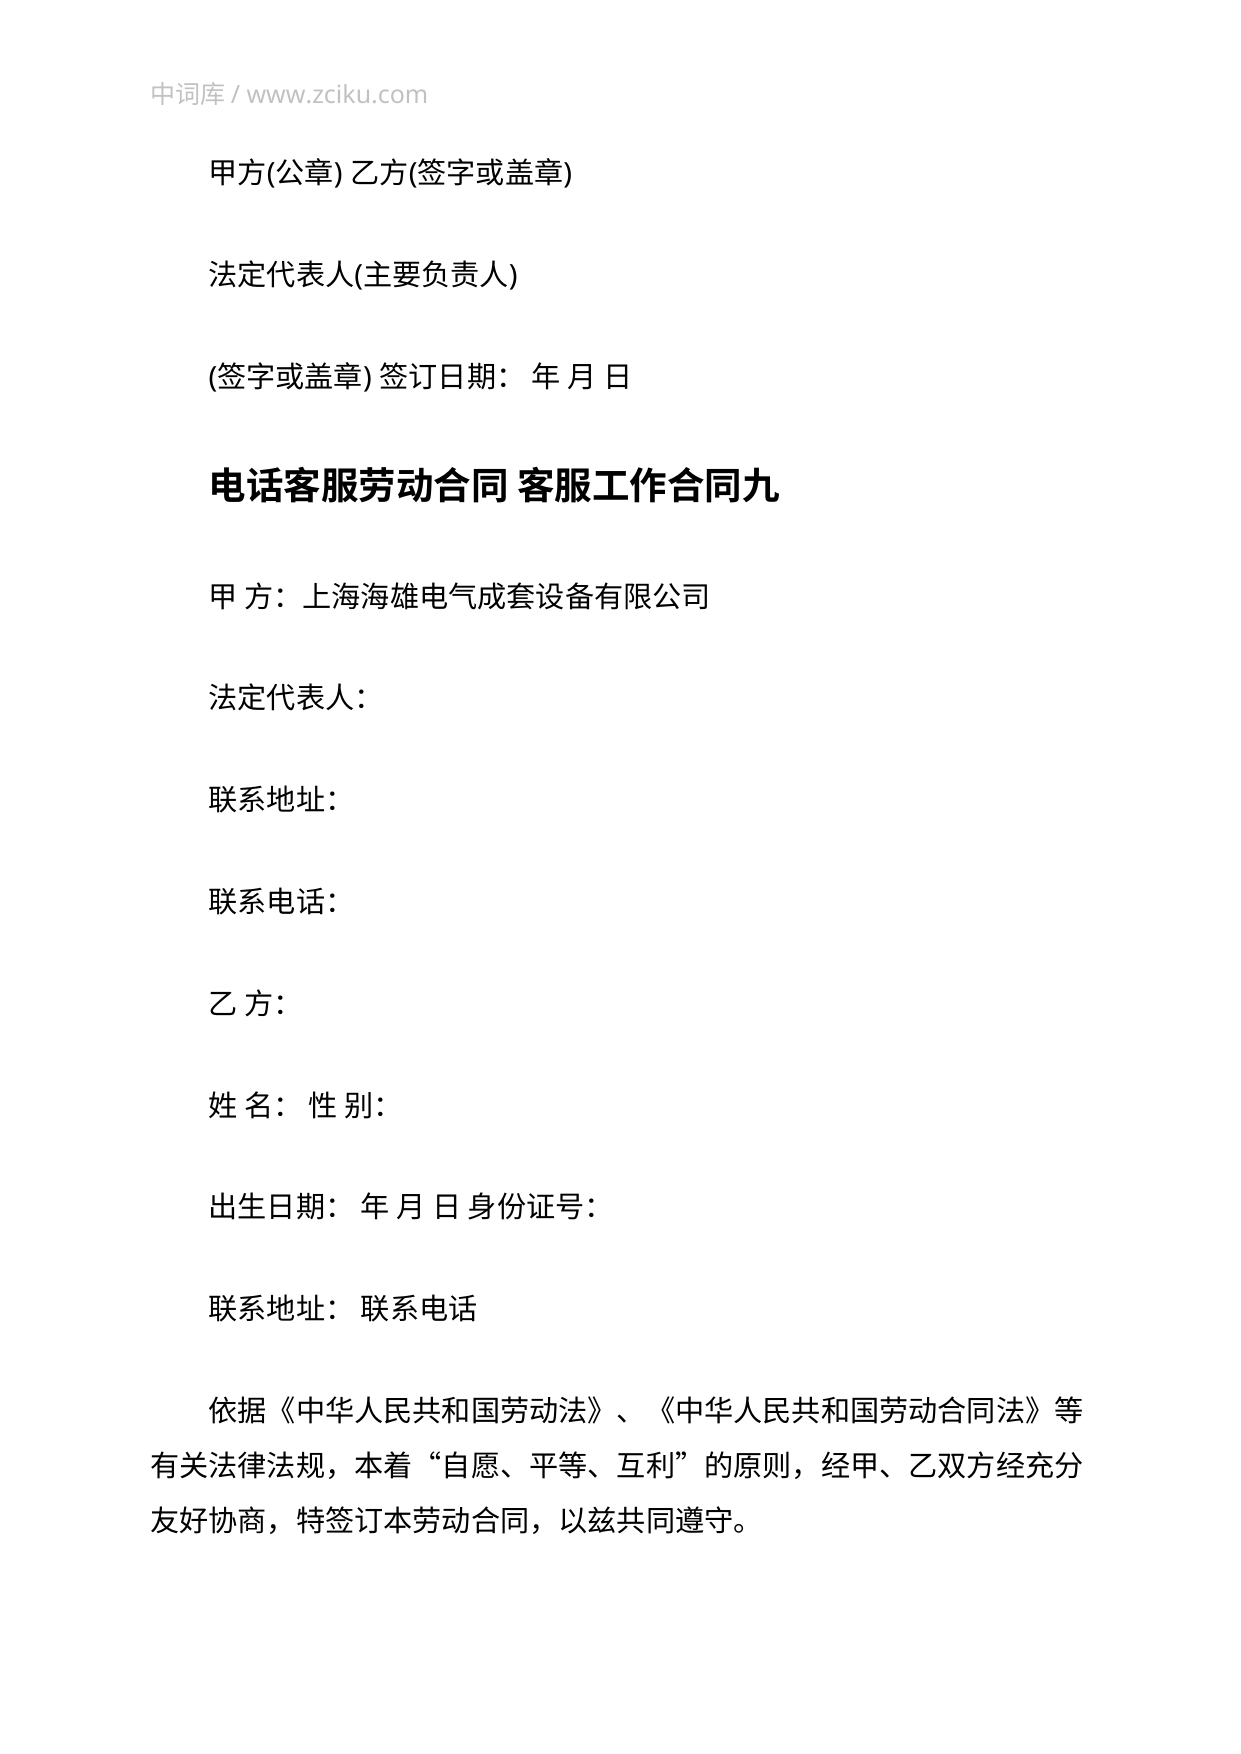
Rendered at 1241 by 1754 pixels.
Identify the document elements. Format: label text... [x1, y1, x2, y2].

text 联系电话： [150, 879, 1090, 921]
text 姓 名： 性 别： [150, 1082, 1090, 1124]
text 法定代表人(主要负责人) [150, 252, 1090, 294]
text 电话客服劳动合同 客服工作合同九 [150, 456, 1090, 510]
text 联系地址： [150, 777, 1090, 819]
text (签字或盖章) 签订日期： 年 月 日 [150, 354, 1090, 396]
text 乙 方： [150, 980, 1090, 1023]
text 出生日期： 年 月 日 身份证号： [150, 1184, 1090, 1226]
text 法定代表人： [150, 675, 1090, 717]
text 甲方(公章) 乙方(签字或盖章) [150, 150, 1090, 192]
text 联系地址： 联系电话 [150, 1286, 1090, 1328]
text 甲 方：上海海雄电气成套设备有限公司 [150, 573, 1090, 616]
text 依据《中华人民共和国劳动法》、《中华人民共和国劳动合同法》等有关法律法规，本着“自愿、平等、互利”的原则，经甲、乙双方经充分友好协商，特签订本劳动合同，以兹共同遵守。 [150, 1387, 1090, 1539]
